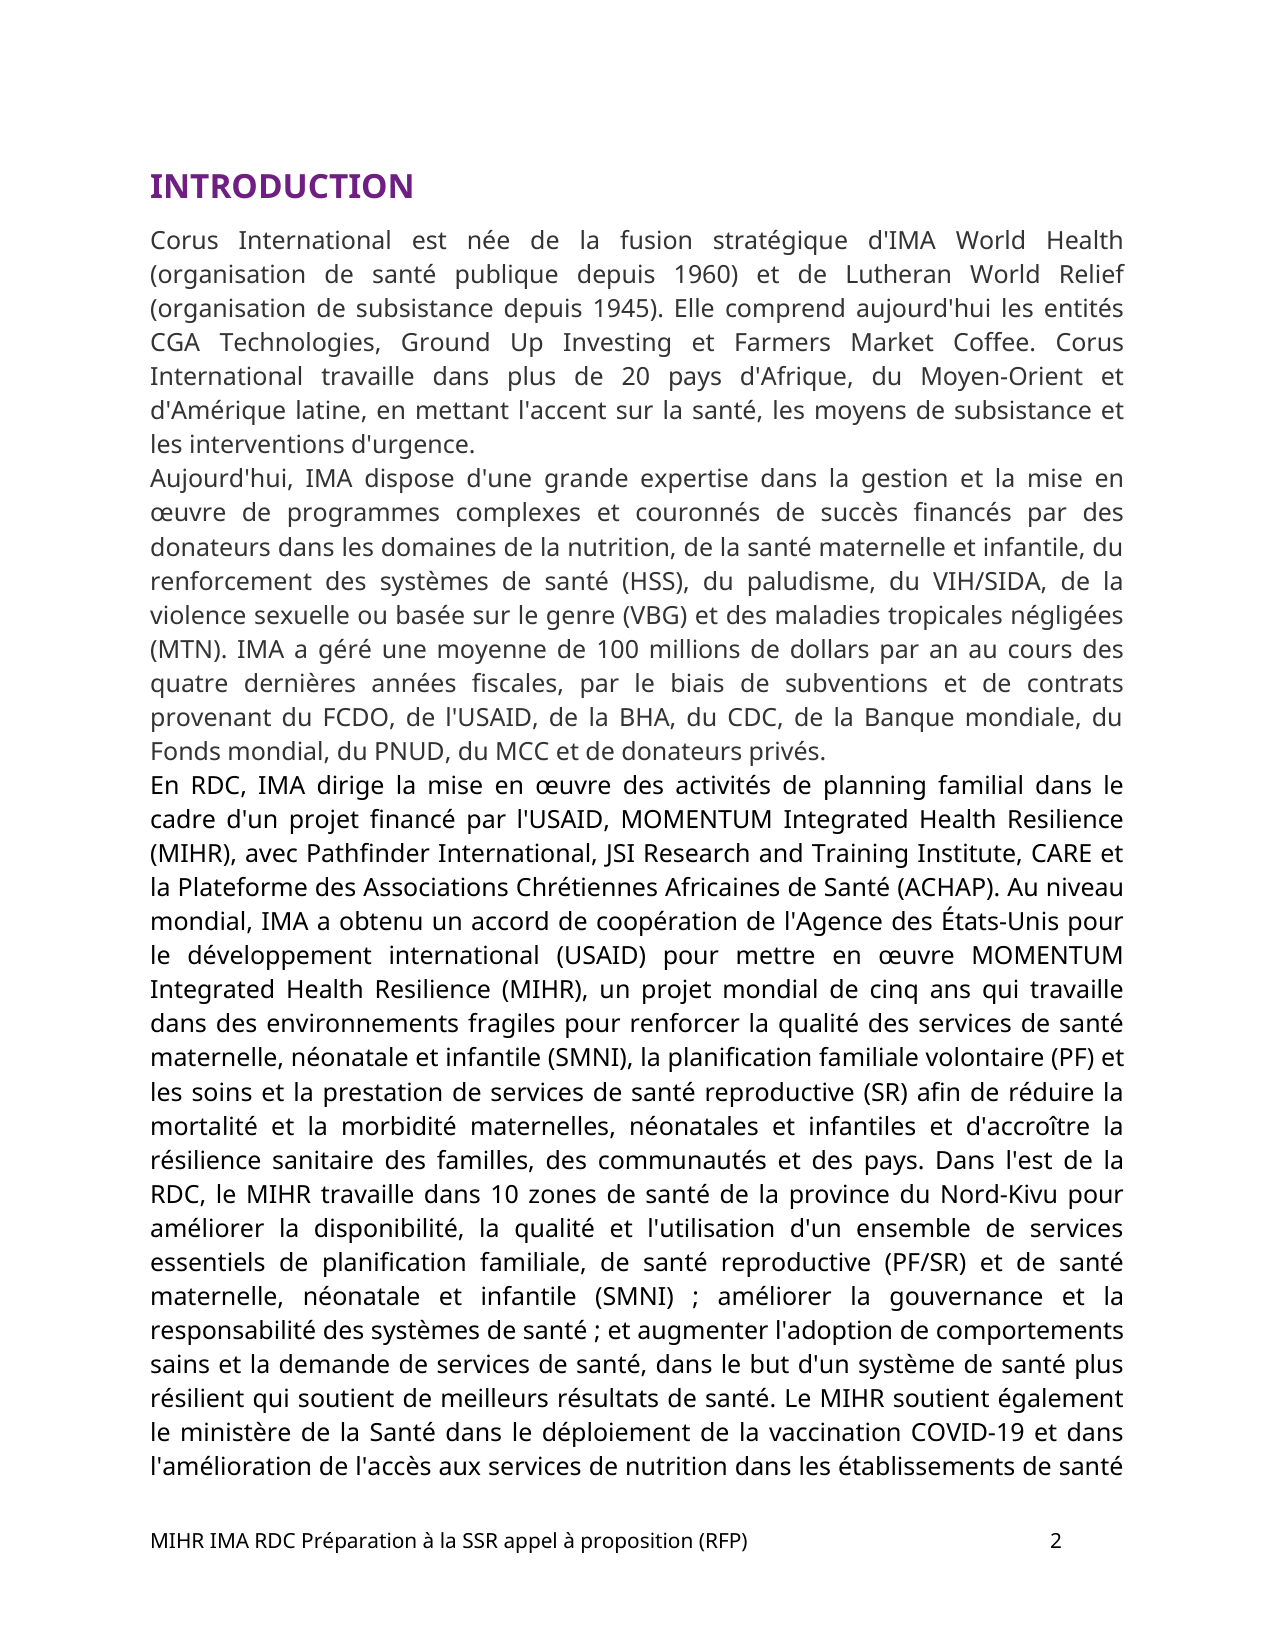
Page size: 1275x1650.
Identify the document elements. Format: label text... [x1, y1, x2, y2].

text Aujourd'hui, IMA dispose d'une grande expertise dans la gestion et la mise en œuvre de programmes complexes et couronnés de succès financés par des donateurs dans les domaines de la nutrition, de la santé maternelle et infantile, du renforcement des systèmes de santé (HSS), du paludisme, du VIH/SIDA, de la violence sexuelle ou basée sur le genre (VBG) et des maladies tropicales négligées (MTN). IMA a géré une moyenne de 100 millions de dollars par an au cours des quatre dernières années fiscales, par le biais de subventions et de contrats provenant du FCDO, de l'USAID, de la BHA, du CDC, de la Banque mondiale, du Fonds mondial, du PNUD, du MCC et de donateurs privés. [150, 461, 1125, 768]
subtitle INTRODUCTION [150, 162, 1125, 208]
text Corus International est née de la fusion stratégique d'IMA World Health (organisation de santé publique depuis 1960) et de Lutheran World Relief (organisation de subsistance depuis 1945). Elle comprend aujourd'hui les entités CGA Technologies, Ground Up Investing et Farmers Market Coffee. Corus International travaille dans plus de 20 pays d'Afrique, du Moyen-Orient et d'Amérique latine, en mettant l'accent sur la santé, les moyens de subsistance et les interventions d'urgence. [150, 223, 1125, 461]
